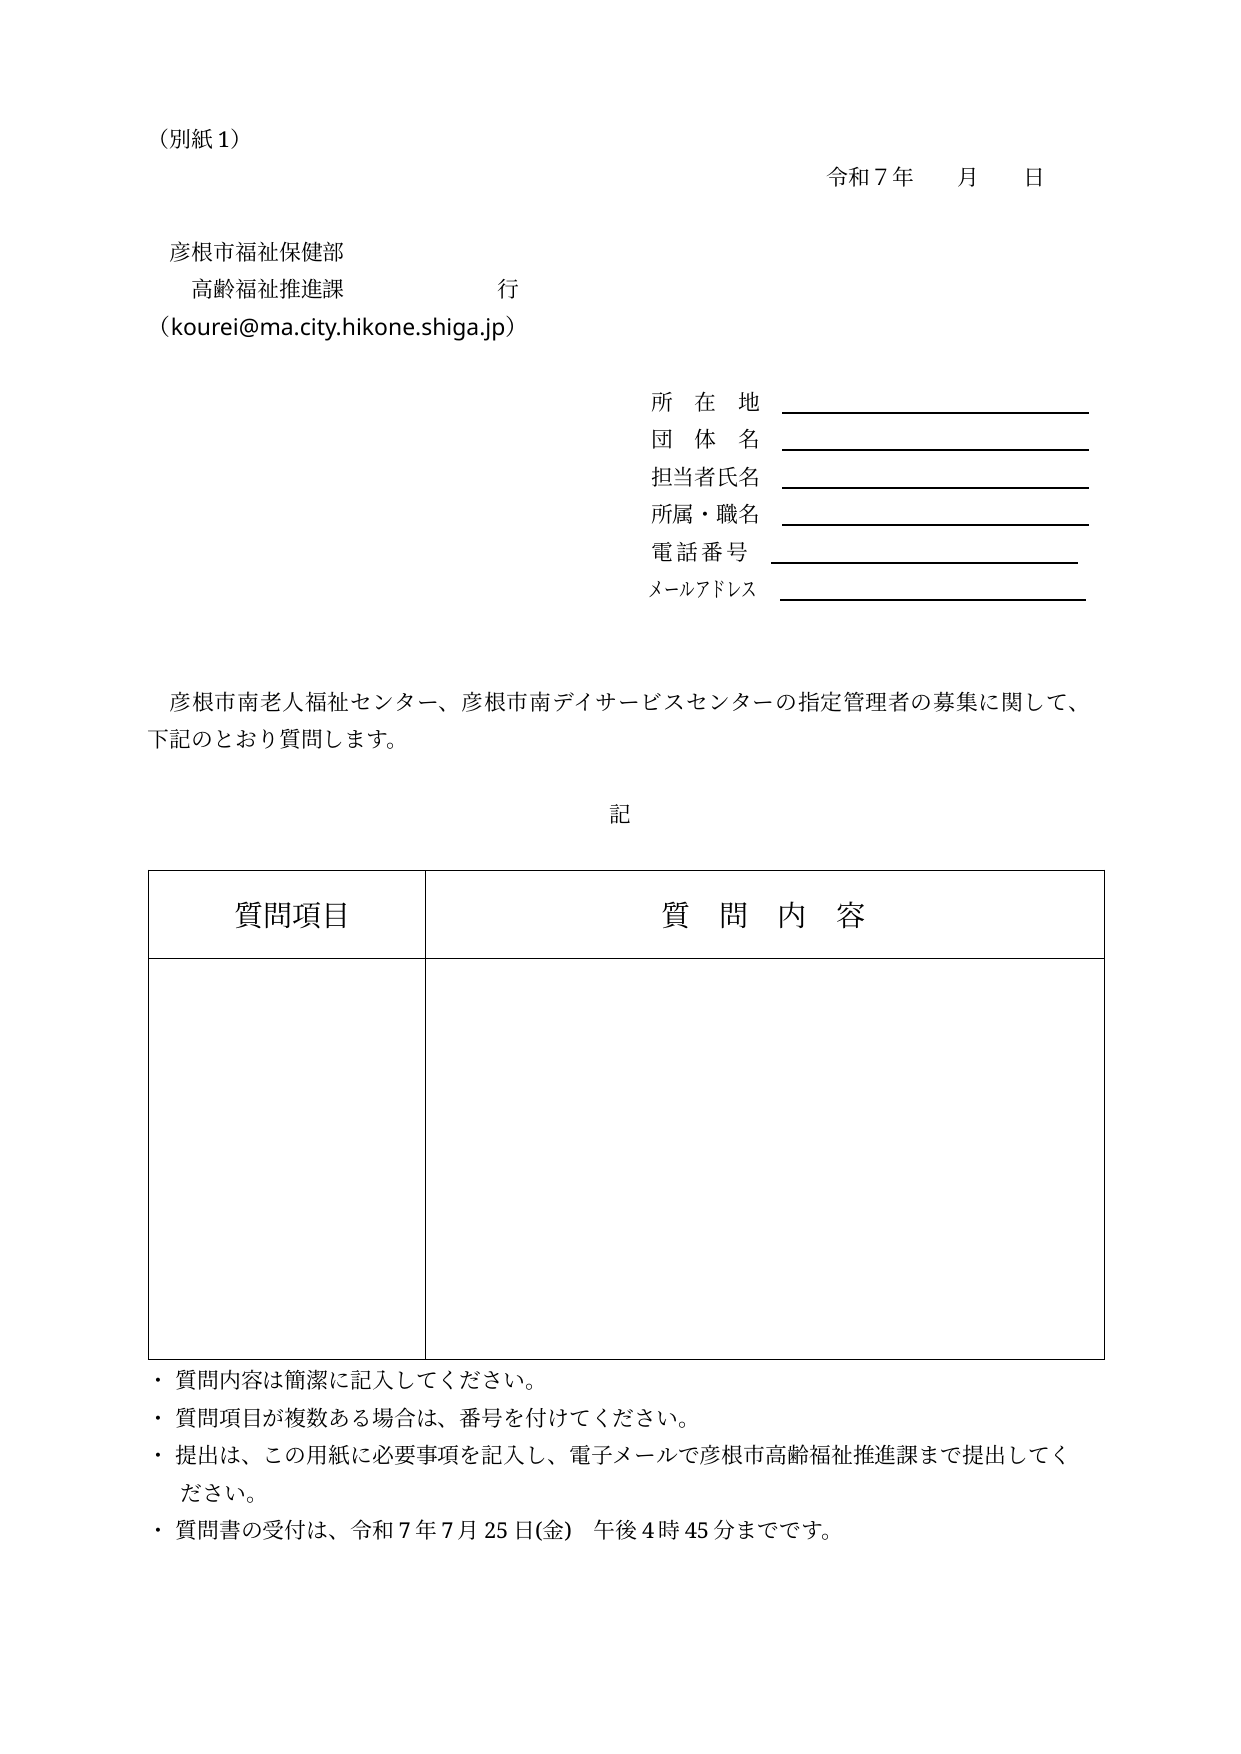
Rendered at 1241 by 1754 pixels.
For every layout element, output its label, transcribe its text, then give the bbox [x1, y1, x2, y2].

text （別紙1） [148, 119, 1092, 157]
text （kourei@ma.city.hikone.shiga.jp） [148, 307, 1092, 344]
text 担当者氏名 [148, 457, 1092, 494]
text 所属・職名 [148, 494, 1092, 532]
text ・ 質問書の受付は、令和7年7月25日(金) 午後4時45分までです。 [148, 1510, 1092, 1548]
text ・ 質問内容は簡潔に記入してください。 [148, 1360, 1001, 1398]
text 彦根市福祉保健部 [148, 232, 1092, 269]
text ・ 提出は、この用紙に必要事項を記入し、電子メールで彦根市高齢福祉推進課まで提出してく [148, 1435, 1092, 1473]
text 団 体 名 [148, 419, 1092, 457]
table_cell [149, 959, 425, 1359]
table_cell [426, 959, 1104, 1359]
text 電話番号 [148, 532, 1092, 569]
text メールアドレス [148, 569, 1092, 607]
table_header 質 問 内 容 [426, 871, 1104, 958]
text ださい。 [181, 1473, 1092, 1510]
text 下記のとおり質問します。 [148, 719, 1092, 757]
text 所 在 地 [148, 382, 1092, 419]
text 高齢福祉推進課 行 [148, 269, 1092, 307]
text ・ 質問項目が複数ある場合は、番号を付けてください。 [148, 1398, 1001, 1435]
text 令和７年 月 日 [148, 157, 1045, 194]
subtitle 記 [148, 794, 1092, 832]
table_header 質問項目 [149, 871, 425, 958]
text 彦根市南老人福祉センター、彦根市南デイサービスセンターの指定管理者の募集に関して、 [148, 682, 1092, 719]
